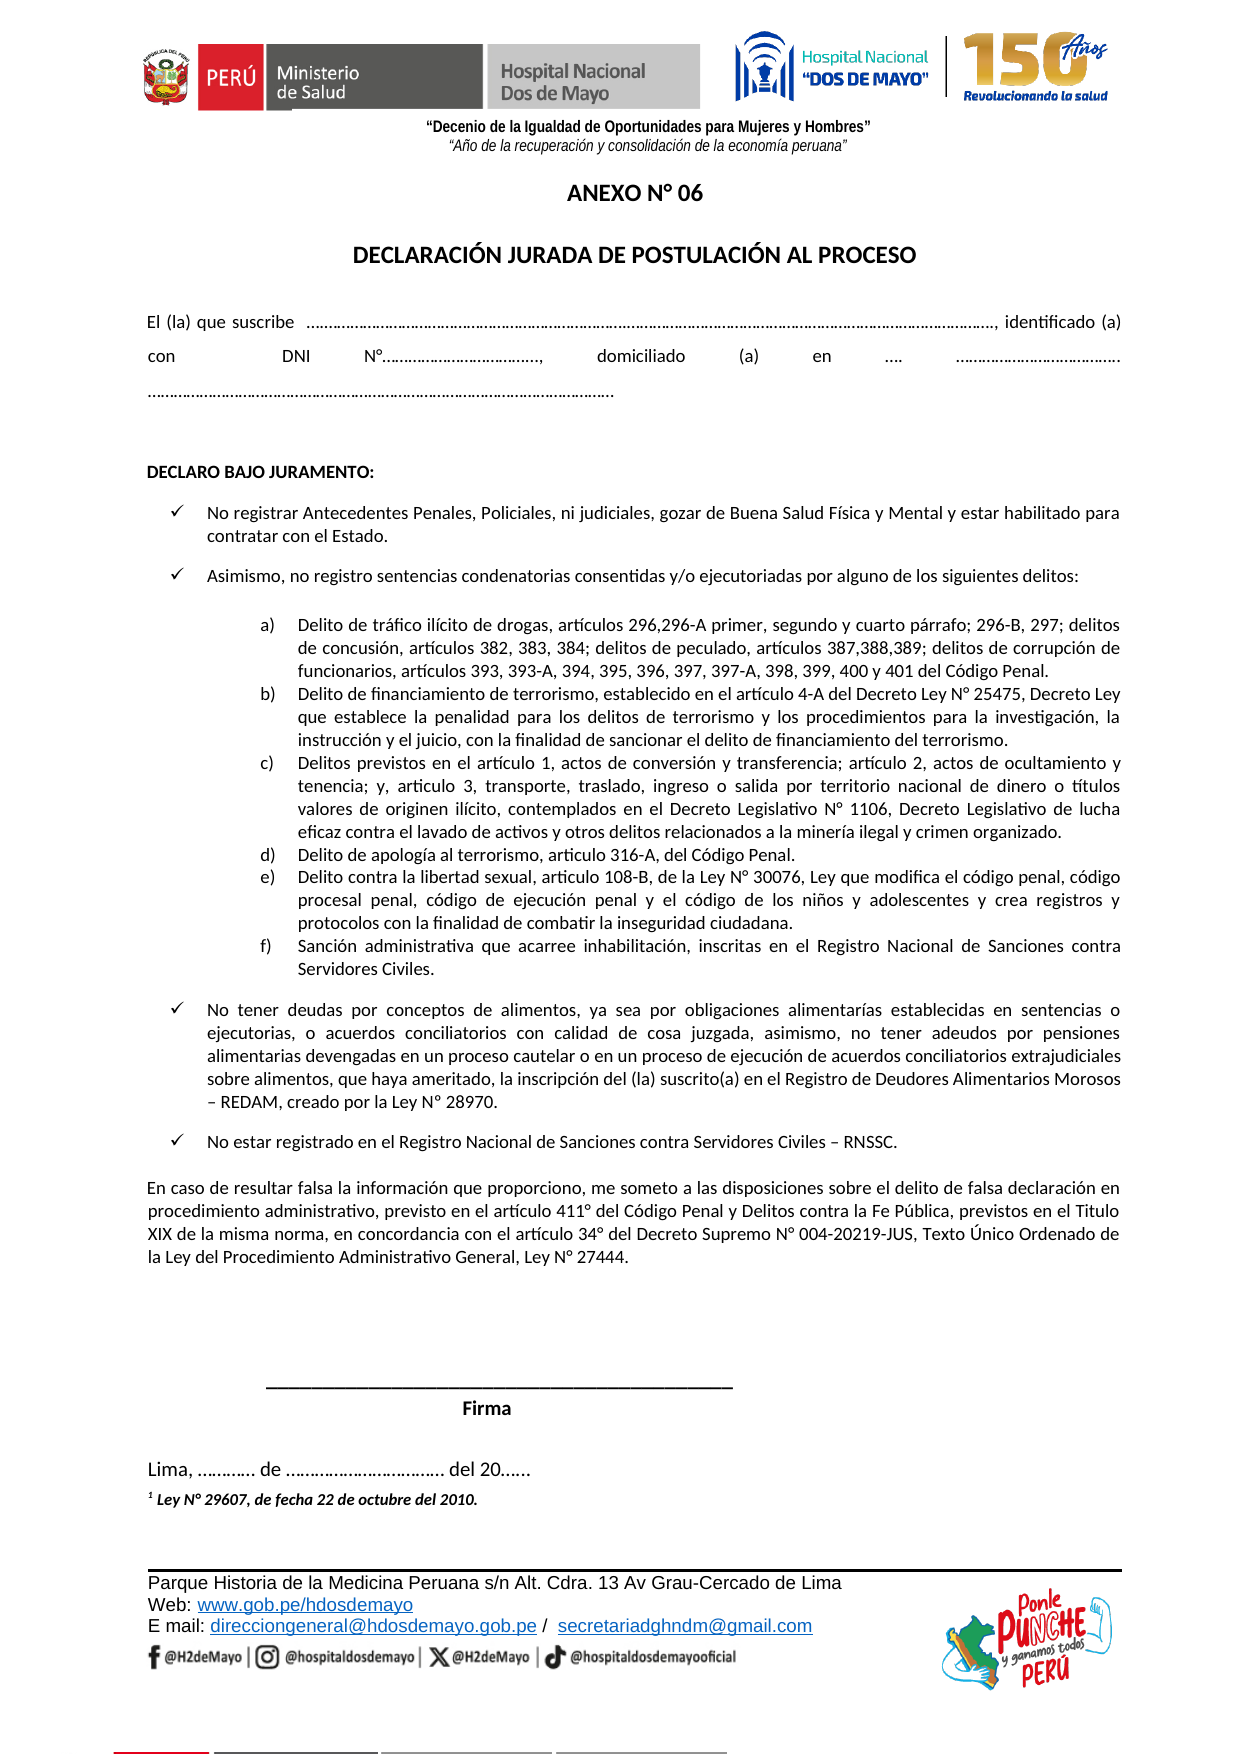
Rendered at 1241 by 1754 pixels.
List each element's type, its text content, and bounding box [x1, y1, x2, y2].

list Asimismo, no registro sentencias condenatorias consentidas y/o ejecutoriadas por alguno de los siguientes delitos: [169, 564, 1122, 587]
text En caso de resultar falsa la información que proporciono, me someto a las disposiciones sobre el delito de falsa declaración en procedimiento administrativo, previsto en el artículo 411° del Código Penal y Delitos contra la Fe Pública, previstos en el Titulo XIX de la misma norma, en concordancia con el artículo 34° del Decreto Supremo N° 004-20219-JUS, Texto Único Ordenado de la Ley del Procedimiento Administrativo General, Ley N° 27444. [147, 1176, 1122, 1268]
text _________________________________________ [266, 1364, 1122, 1392]
text El (la) que suscribe ….…………………………………………………………….…………………………………………………………………………., identificado (a) con DNI N°……………………………..., domiciliado (a) en …. ………………………………..……………………………………………………………………………………………… [147, 310, 1122, 402]
list Delito de tráfico ilícito de drogas, artículos 296,296-A primer, segundo y cuarto párrafo; 296-B, 297; delitos de concusión, artículos 382, 383, 384; delitos de peculado, artículos 387,388,389; delitos de corrupción de funcionarios, artículos 393, 393-A, 394, 395, 396, 397, 397-A, 398, 399, 400 y 401 del Código Penal. [260, 614, 1122, 682]
text ANEXO N° 06 [148, 177, 1122, 208]
picture [134, 1641, 782, 1672]
text DECLARO BAJO JURAMENTO: [147, 460, 1122, 483]
list Delitos previstos en el artículo 1, actos de conversión y transferencia; artículo 2, actos de ocultamiento y tenencia; y, articulo 3, transporte, traslado, ingreso o salida por territorio nacional de dinero o títulos valores de originen ilícito, contemplados en el Decreto Legislativo N° 1106, Decreto Legislativo de lucha eficaz contra el lavado de activos y otros delitos relacionados a la minería ilegal y crimen organizado. [260, 751, 1122, 843]
list No registrar Antecedentes Penales, Policiales, ni judiciales, gozar de Buena Salud Física y Mental y estar habilitado para contratar con el Estado. [169, 501, 1122, 547]
text 1 Ley N° 29607, de fecha 22 de octubre del 2010. [148, 1489, 1122, 1510]
list Sanción administrativa que acarree inhabilitación, inscritas en el Registro Nacional de Sanciones contra Servidores Civiles. [260, 934, 1122, 980]
text DECLARACIÓN JURADA DE POSTULACIÓN AL PROCESO [148, 239, 1122, 270]
text Lima, ………… de …………………………… del 20…... [148, 1457, 1122, 1482]
text Firma [266, 1396, 1122, 1421]
list Delito de financiamiento de terrorismo, establecido en el artículo 4-A del Decreto Ley N° 25475, Decreto Ley que establece la penalidad para los delitos de terrorismo y los procedimientos para la investigación, la instrucción y el juicio, con la finalidad de sancionar el delito de financiamiento del terrorismo. [260, 682, 1122, 751]
list No tener deudas por conceptos de alimentos, ya sea por obligaciones alimentarías establecidas en sentencias o ejecutorias, o acuerdos conciliatorios con calidad de cosa juzgada, asimismo, no tener adeudos por pensiones alimentarias devengadas en un proceso cautelar o en un proceso de ejecución de acuerdos conciliatorios extrajudiciales sobre alimentos, que haya ameritado, la inscripción del (la) suscrito(a) en el Registro de Deudores Alimentarios Morosos – REDAM, creado por la Ley Nº 28970. [169, 998, 1122, 1113]
list No estar registrado en el Registro Nacional de Sanciones contra Servidores Civiles – RNSSC. [169, 1131, 1122, 1153]
list Delito contra la libertad sexual, articulo 108-B, de la Ley N° 30076, Ley que modifica el código penal, código procesal penal, código de ejecución penal y el código de los niños y adolescentes y crea registros y protocolos con la finalidad de combatir la inseguridad ciudadana. [260, 866, 1122, 934]
list Delito de apología al terrorismo, articulo 316-A, del Código Penal. [260, 843, 1122, 866]
picture [133, 0, 1143, 133]
picture [932, 1582, 1121, 1696]
